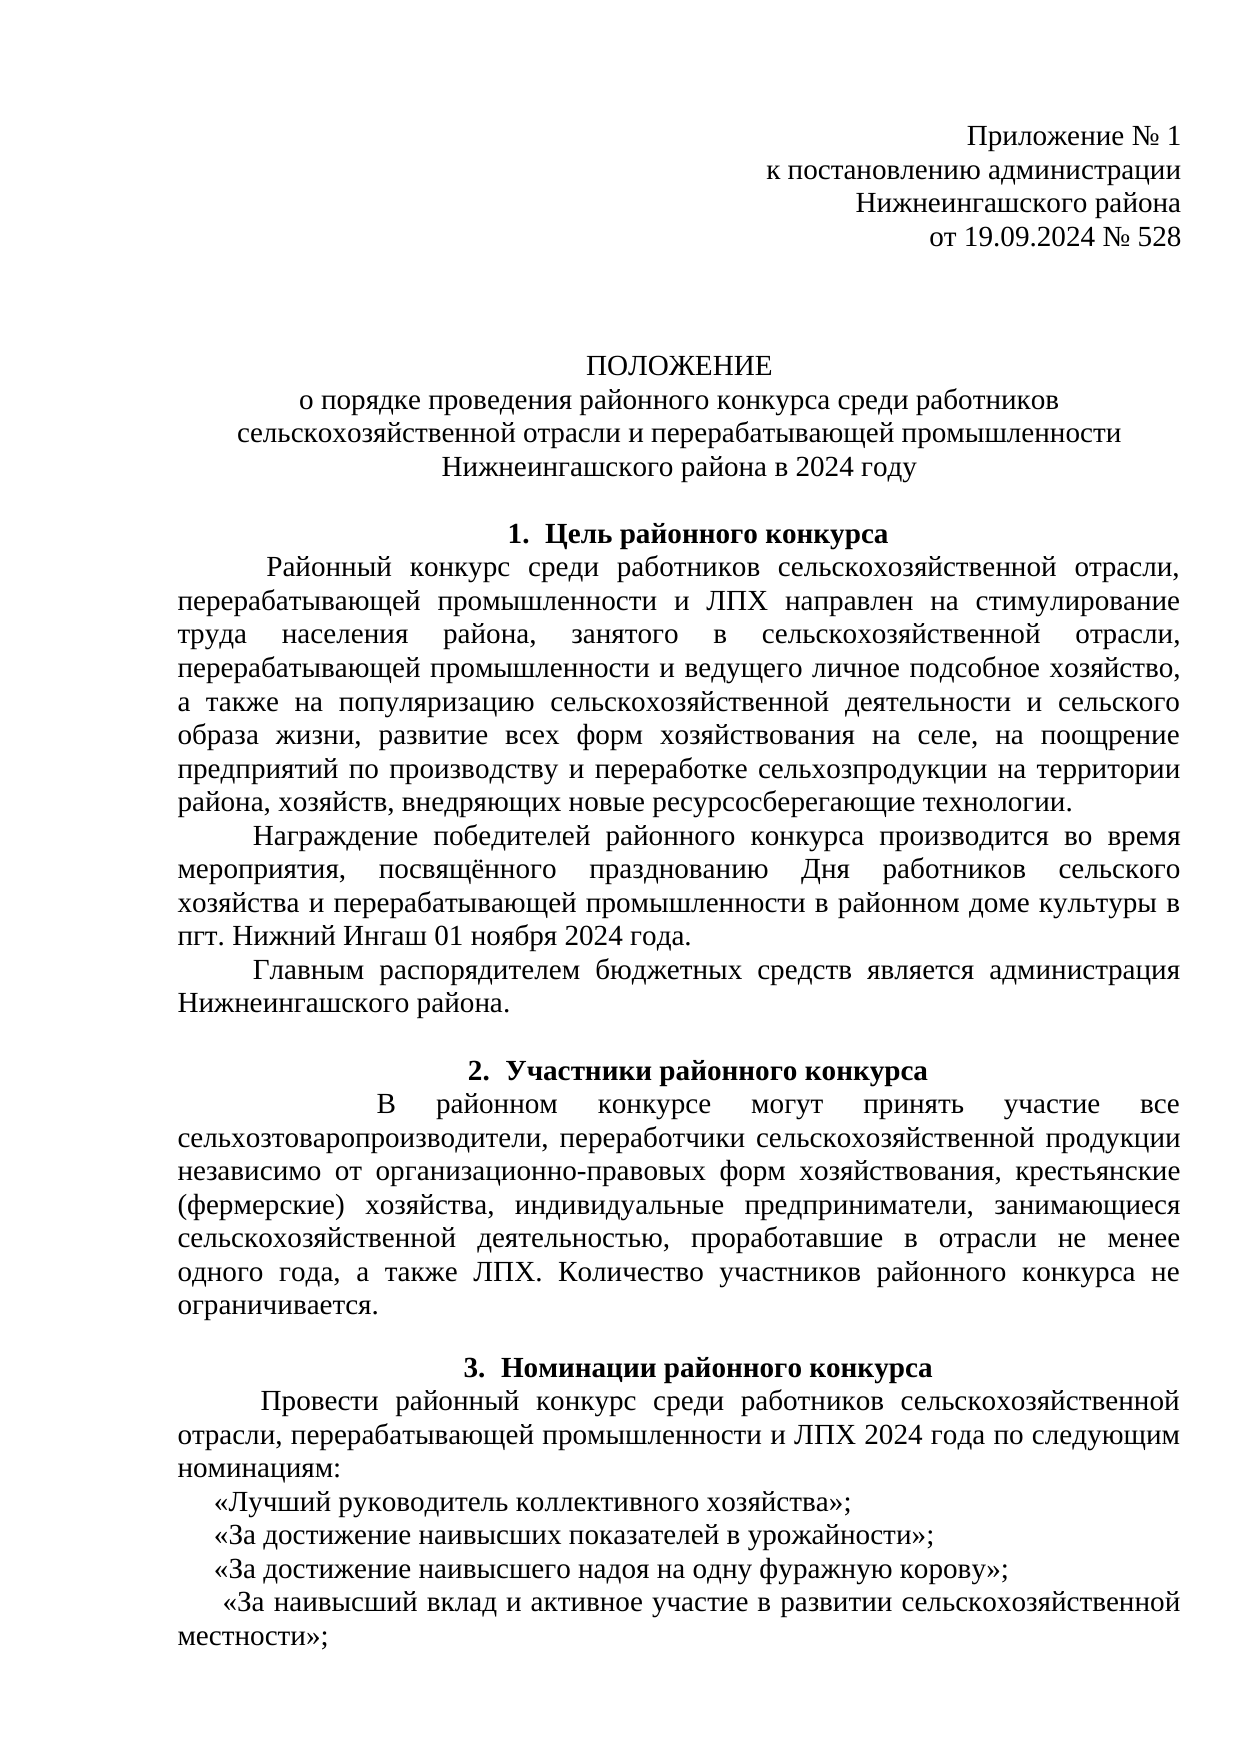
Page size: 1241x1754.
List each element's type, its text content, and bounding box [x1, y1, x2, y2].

list Награждение победителей районного конкурса производится во время мероприятия, посвящённого празднованию Дня работников сельского хозяйства и перерабатывающей промышленности в районном доме культуры в пгт. Нижний Ингаш 01 ноября 2024 года. [177, 818, 1181, 952]
list Цель районного конкурса [215, 516, 1181, 549]
list Номинации районного конкурса [215, 1350, 1181, 1383]
list Главным распорядителем бюджетных средств является администрация Нижнеингашского района. [177, 952, 1181, 1019]
text Приложение № 1 [177, 118, 1181, 152]
list «За наивысший вклад и активное участие в развитии сельскохозяйственной местности»; [177, 1584, 1181, 1652]
list «За достижение наивысших показателей в урожайности»; [177, 1517, 1181, 1551]
list В районном конкурсе могут принять участие все сельхозтоваропроизводители, переработчики сельскохозяйственной продукции независимо от организационно-правовых форм хозяйствования, крестьянские (фермерские) хозяйства, индивидуальные предприниматели, занимающиеся сельскохозяйственной деятельностью, проработавшие в отрасли не менее одного года, а также ЛПХ. Количество участников районного конкурса не ограничивается. [177, 1086, 1181, 1321]
list Участники районного конкурса [215, 1053, 1181, 1086]
text к постановлению администрации [177, 152, 1181, 185]
list «За достижение наивысшего надоя на одну фуражную корову»; [177, 1551, 1181, 1584]
list Районный конкурс среди работников сельскохозяйственной отрасли, перерабатывающей промышленности и ЛПХ направлен на стимулирование труда населения района, занятого в сельскохозяйственной отрасли, перерабатывающей промышленности и ведущего личное подсобное хозяйство, а также на популяризацию сельскохозяйственной деятельности и сельского образа жизни, развитие всех форм хозяйствования на селе, на поощрение предприятий по производству и переработке сельхозпродукции на территории района, хозяйств, внедряющих новые ресурсосберегающие технологии. [177, 549, 1181, 818]
list «Лучший руководитель коллективного хозяйства»; [177, 1484, 1181, 1517]
text о порядке проведения районного конкурса среди работников сельскохозяйственной отрасли и перерабатывающей промышленности Нижнеингашского района в 2024 году [177, 382, 1181, 482]
text Провести районный конкурс среди работников сельскохозяйственной отрасли, перерабатывающей промышленности и ЛПХ 2024 года по следующим номинациям: [177, 1383, 1181, 1484]
text Нижнеингашского района [177, 185, 1181, 219]
text от 19.09.2024 № 528 [177, 219, 1181, 252]
text ПОЛОЖЕНИЕ [177, 348, 1181, 382]
